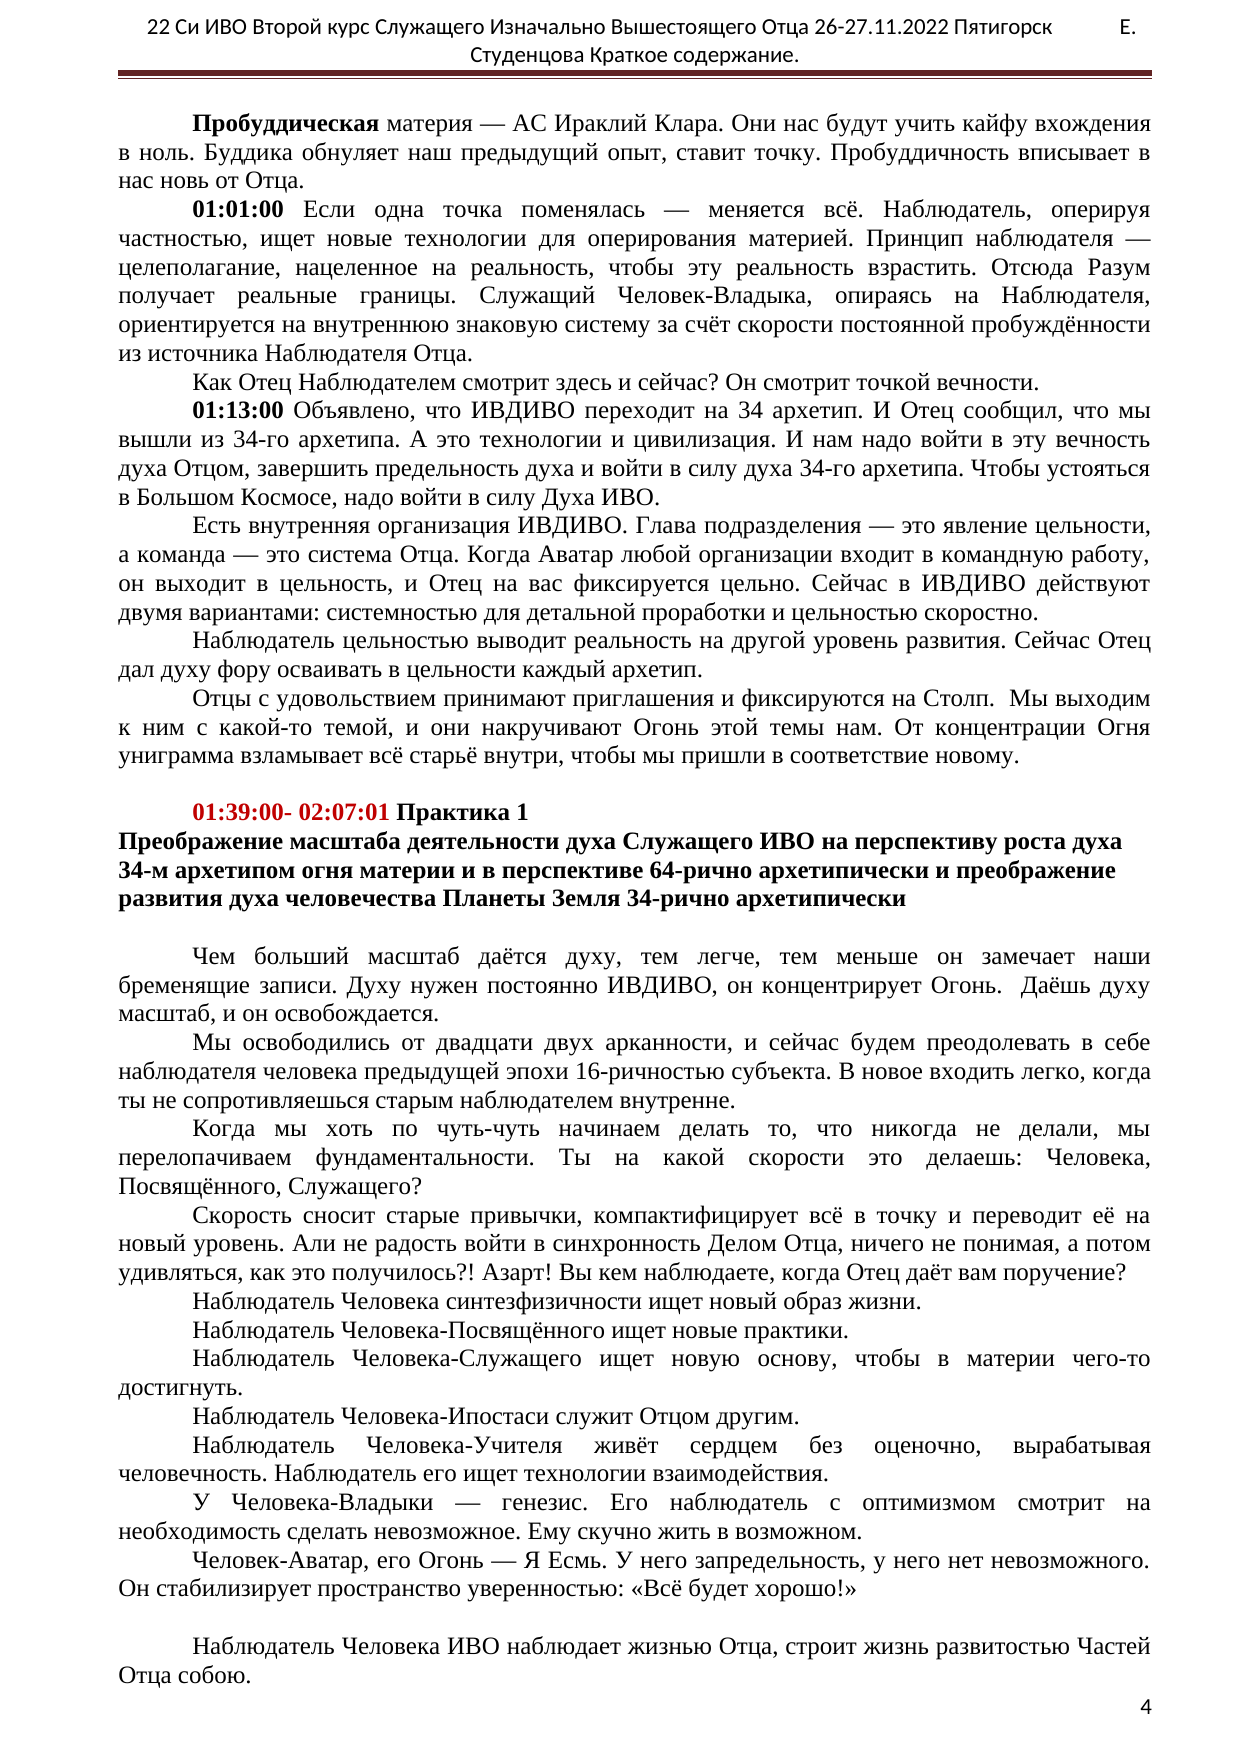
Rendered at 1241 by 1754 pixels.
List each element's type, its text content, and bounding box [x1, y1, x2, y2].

text 01:39:00- 02:07:01 Практика 1 [118, 797, 1152, 826]
text Пробуддическая материя — АС Ираклий Клара. Они нас будут учить кайфу вхождения в ноль. Буддика обнуляет наш предыдущий опыт, ставит точку. Пробуддичность вписывает в нас новь от Отца. [118, 108, 1152, 194]
text Наблюдатель Человека-Ипостаси служит Отцом другим. [118, 1401, 1152, 1430]
text Чем больший масштаб даётся духу, тем легче, тем меньше он замечает наши бременящие записи. Духу нужен постоянно ИВДИВО, он концентрирует Огонь. Даёшь духу масштаб, и он освобождается. [118, 941, 1152, 1027]
text Когда мы хоть по чуть-чуть начинаем делать то, что никогда не делали, мы перелопачиваем фундаментальности. Ты на какой скорости это делаешь: Человека, Посвящённого, Служащего? [118, 1113, 1152, 1200]
text Наблюдатель Человека-Учителя живёт сердцем без оценочно, вырабатывая человечность. Наблюдатель его ищет технологии взаимодействия. [118, 1430, 1152, 1487]
text Мы освободились от двадцати двух арканности, и сейчас будем преодолевать в себе наблюдателя человека предыдущей эпохи 16-ричностью субъекта. В новое входить легко, когда ты не сопротивляешься старым наблюдателем внутренне. [118, 1027, 1152, 1113]
text Наблюдатель Человека ИВО наблюдает жизнью Отца, строит жизнь развитостью Частей Отца собою. [118, 1631, 1152, 1688]
text Как Отец Наблюдателем смотрит здесь и сейчас? Он смотрит точкой вечности. [118, 367, 1152, 396]
text Наблюдатель Человека-Служащего ищет новую основу, чтобы в материи чего-то достигнуть. [118, 1343, 1152, 1401]
text Человек-Аватар, его Огонь — Я Есмь. У него запредельность, у него нет невозможного. Он стабилизирует пространство уверенностью: «Всё будет хорошо!» [118, 1545, 1152, 1602]
text Преображение масштаба деятельности духа Служащего ИВО на перспективу роста духа 34-м архетипом огня материи и в перспективе 64-рично архетипически и преображение развития духа человечества Планеты Земля 34-рично архетипически [118, 826, 1152, 912]
text У Человека-Владыки — генезис. Его наблюдатель с оптимизмом смотрит на необходимость сделать невозможное. Ему скучно жить в возможном. [118, 1487, 1152, 1545]
text 01:13:00 Объявлено, что ИВДИВО переходит на 34 архетип. И Отец сообщил, что мы вышли из 34-го архетипа. А это технологии и цивилизация. И нам надо войти в эту вечность духа Отцом, завершить предельность духа и войти в силу духа 34-го архетипа. Чтобы устояться в Большом Космосе, надо войти в силу Духа ИВО. [118, 396, 1152, 511]
text Наблюдатель цельностью выводит реальность на другой уровень развития. Сейчас Отец дал духу фору осваивать в цельности каждый архетип. [118, 626, 1152, 683]
text 01:01:00 Если одна точка поменялась — меняется всё. Наблюдатель, оперируя частностью, ищет новые технологии для оперирования материей. Принцип наблюдателя — целеполагание, нацеленное на реальность, чтобы эту реальность взрастить. Отсюда Разум получает реальные границы. Служащий Человек-Владыка, опираясь на Наблюдателя, ориентируется на внутреннюю знаковую систему за счёт скорости постоянной пробуждённости из источника Наблюдателя Отца. [118, 194, 1152, 367]
text Наблюдатель Человека-Посвящённого ищет новые практики. [118, 1315, 1152, 1343]
text Скорость сносит старые привычки, компактифицирует всё в точку и переводит её на новый уровень. Али не радость войти в синхронность Делом Отца, ничего не понимая, а потом удивляться, как это получилось?! Азарт! Вы кем наблюдаете, когда Отец даёт вам поручение? [118, 1200, 1152, 1286]
text Отцы с удовольствием принимают приглашения и фиксируются на Столп. Мы выходим к ним с какой-то темой, и они накручивают Огонь этой темы нам. От концентрации Огня униграмма взламывает всё старьё внутри, чтобы мы пришли в соответствие новому. [118, 683, 1152, 769]
text Наблюдатель Человека синтезфизичности ищет новый образ жизни. [118, 1286, 1152, 1315]
text Есть внутренняя организация ИВДИВО. Глава подразделения — это явление цельности, а команда — это система Отца. Когда Аватар любой организации входит в командную работу, он выходит в цельность, и Отец на вас фиксируется цельно. Сейчас в ИВДИВО действуют двумя вариантами: системностью для детальной проработки и цельностью скоростно. [118, 511, 1152, 626]
